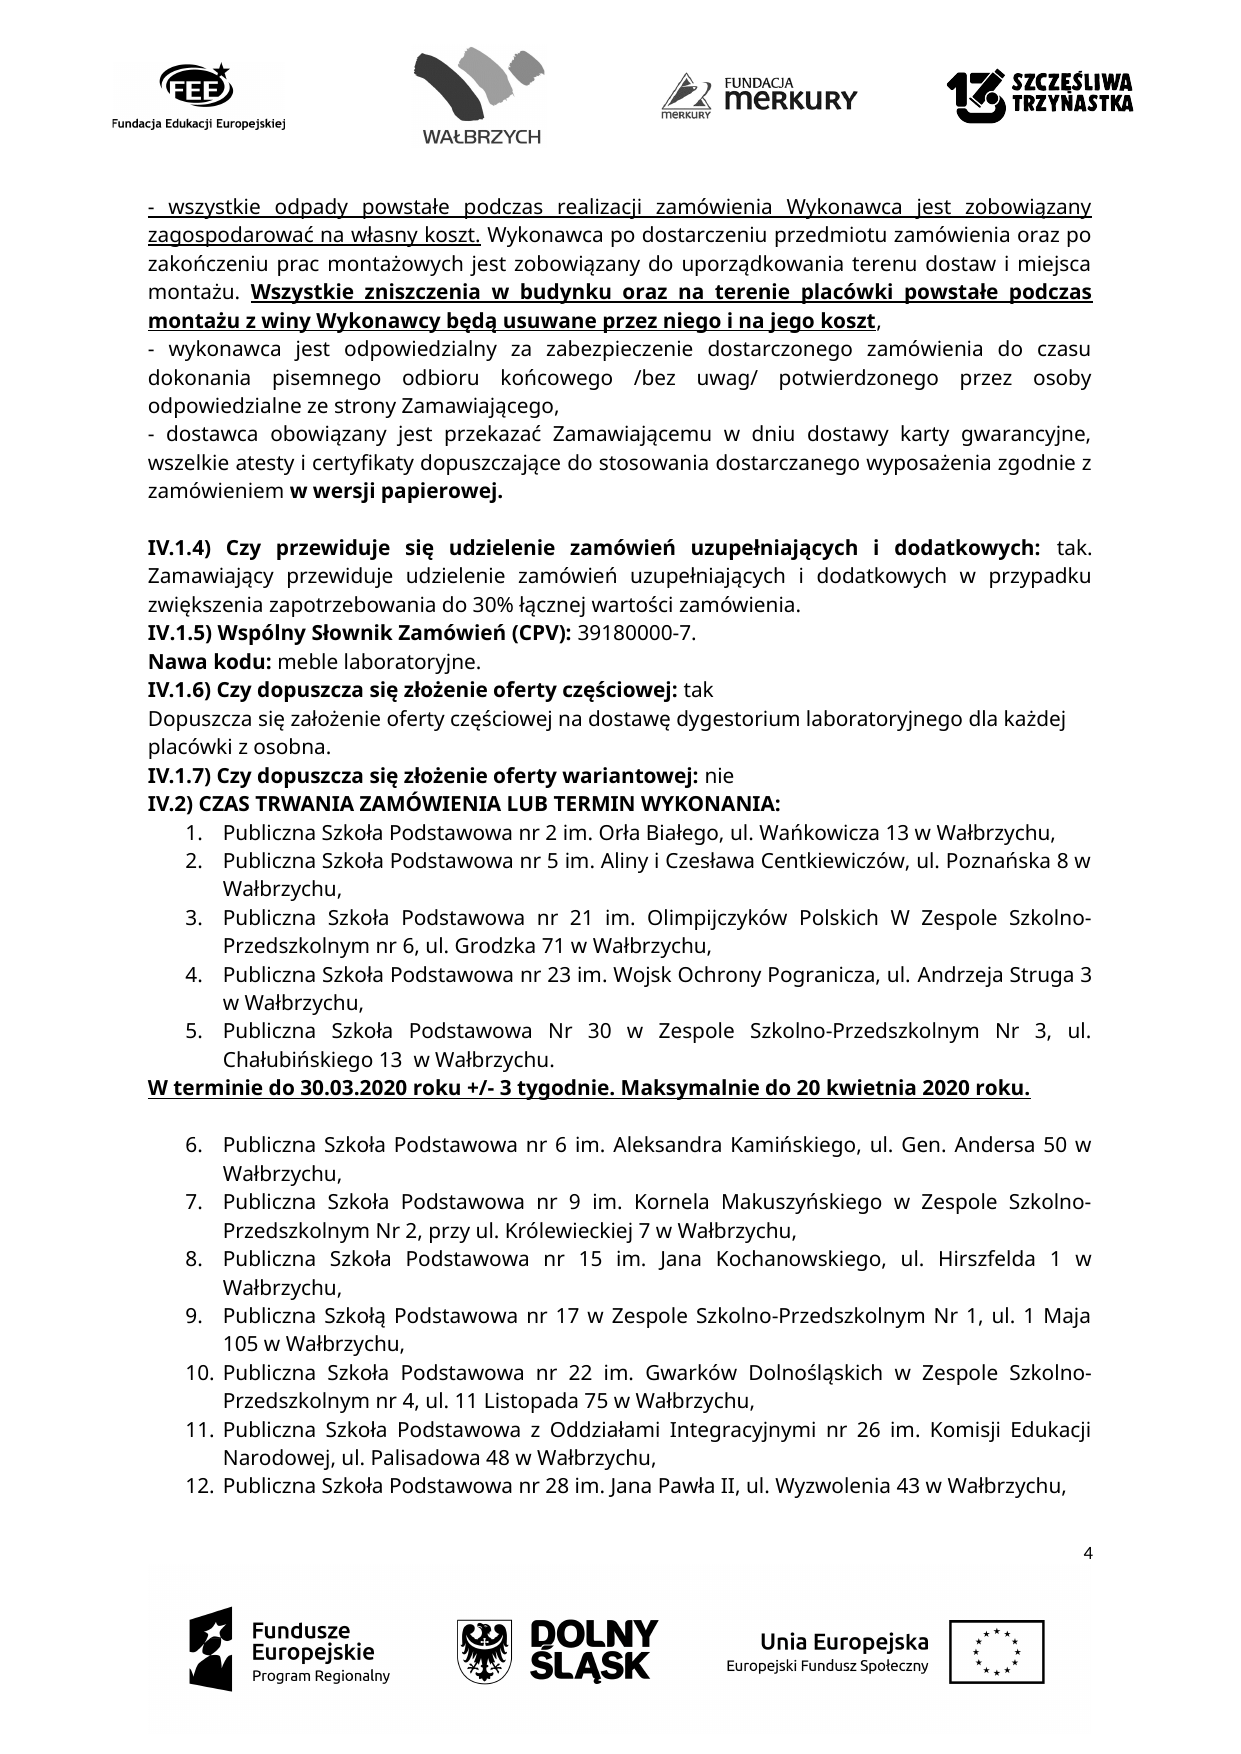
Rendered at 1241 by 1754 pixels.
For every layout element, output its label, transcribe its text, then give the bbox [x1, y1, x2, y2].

list Publiczna Szkoła Podstawowa nr 9 im. Kornela Makuszyńskiego w Zespole Szkolno-Przedszkolnym Nr 2, przy ul. Królewieckiej 7 w Wałbrzychu, [185, 1187, 1093, 1244]
list Publiczna Szkołą Podstawowa nr 17 w Zespole Szkolno-Przedszkolnym Nr 1, ul. 1 Maja 105 w Wałbrzychu, [185, 1301, 1093, 1358]
list Publiczna Szkoła Podstawowa Nr 30 w Zespole Szkolno-Przedszkolnym Nr 3, ul. Chałubińskiego 13 w Wałbrzychu. [185, 1017, 1093, 1073]
list Publiczna Szkoła Podstawowa nr 22 im. Gwarków Dolnośląskich w Zespole Szkolno-Przedszkolnym nr 4, ul. 11 Listopada 75 w Wałbrzychu, [185, 1358, 1093, 1415]
list Publiczna Szkoła Podstawowa nr 15 im. Jana Kochanowskiego, ul. Hirszfelda 1 w Wałbrzychu, [185, 1244, 1093, 1301]
list Publiczna Szkoła Podstawowa nr 5 im. Aliny i Czesława Centkiewiczów, ul. Poznańska 8 w Wałbrzychu, [185, 846, 1093, 903]
picture [147, 1564, 1091, 1734]
text - wszystkie odpady powstałe podczas realizacji zamówienia Wykonawca jest zobowiązany zagospodarować na własny koszt. Wykonawca po dostarczeniu przedmiotu zamówienia oraz po zakończeniu prac montażowych jest zobowiązany do uporządkowania terenu dostaw i miejsca montażu. Wszystkie zniszczenia w budynku oraz na terenie placówki powstałe podczas montażu z winy Wykonawcy będą usuwane przez niego i na jego koszt, [148, 192, 1093, 334]
picture [411, 44, 547, 148]
list Publiczna Szkoła Podstawowa nr 6 im. Aleksandra Kamińskiego, ul. Gen. Andersa 50 w Wałbrzychu, [185, 1130, 1093, 1187]
list Publiczna Szkoła Podstawowa nr 23 im. Wojsk Ochrony Pogranicza, ul. Andrzeja Struga 3 w Wałbrzychu, [185, 960, 1093, 1017]
list Publiczna Szkoła Podstawowa z Oddziałami Integracyjnymi nr 26 im. Komisji Edukacji Narodowej, ul. Palisadowa 48 w Wałbrzychu, [185, 1415, 1093, 1472]
text IV.1.7) Czy dopuszcza się złożenie oferty wariantowej: nie [148, 761, 1093, 789]
text - wykonawca jest odpowiedzialny za zabezpieczenie dostarczonego zamówienia do czasu dokonania pisemnego odbioru końcowego /bez uwag/ potwierdzonego przez osoby odpowiedzialne ze strony Zamawiającego, [148, 334, 1093, 419]
text - dostawca obowiązany jest przekazać Zamawiającemu w dniu dostawy karty gwarancyjne, wszelkie atesty i certyfikaty dopuszczające do stosowania dostarczanego wyposażenia zgodnie z zamówieniem w wersji papierowej. [148, 419, 1093, 505]
picture [654, 67, 865, 123]
text Nawa kodu: meble laboratoryjne. [148, 647, 1093, 675]
list Publiczna Szkoła Podstawowa nr 21 im. Olimpijczyków Polskich W Zespole Szkolno-Przedszkolnym nr 6, ul. Grodzka 71 w Wałbrzychu, [185, 903, 1093, 960]
text IV.1.5) Wspólny Słownik Zamówień (CPV): 39180000-7. [148, 618, 1093, 647]
picture [945, 67, 1136, 125]
text Dopuszcza się założenie oferty częściowej na dostawę dygestorium laboratoryjnego dla każdej placówki z osobna. [148, 704, 1093, 761]
text W terminie do 30.03.2020 roku +/- 3 tygodnie. Maksymalnie do 20 kwietnia 2020 roku. [148, 1073, 1093, 1102]
text IV.1.4) Czy przewiduje się udzielenie zamówień uzupełniających i dodatkowych: tak. Zamawiający przewiduje udzielenie zamówień uzupełniających i dodatkowych w przypadku zwiększenia zapotrzebowania do 30% łącznej wartości zamówienia. [148, 533, 1093, 618]
text IV.2) CZAS TRWANIA ZAMÓWIENIA LUB TERMIN WYKONANIA: [148, 789, 1093, 818]
picture [112, 62, 285, 130]
list Publiczna Szkoła Podstawowa nr 2 im. Orła Białego, ul. Wańkowicza 13 w Wałbrzychu, [185, 818, 1093, 846]
text IV.1.6) Czy dopuszcza się złożenie oferty częściowej: tak [148, 675, 1093, 704]
list Publiczna Szkoła Podstawowa nr 28 im. Jana Pawła II, ul. Wyzwolenia 43 w Wałbrzychu, [185, 1472, 1093, 1500]
